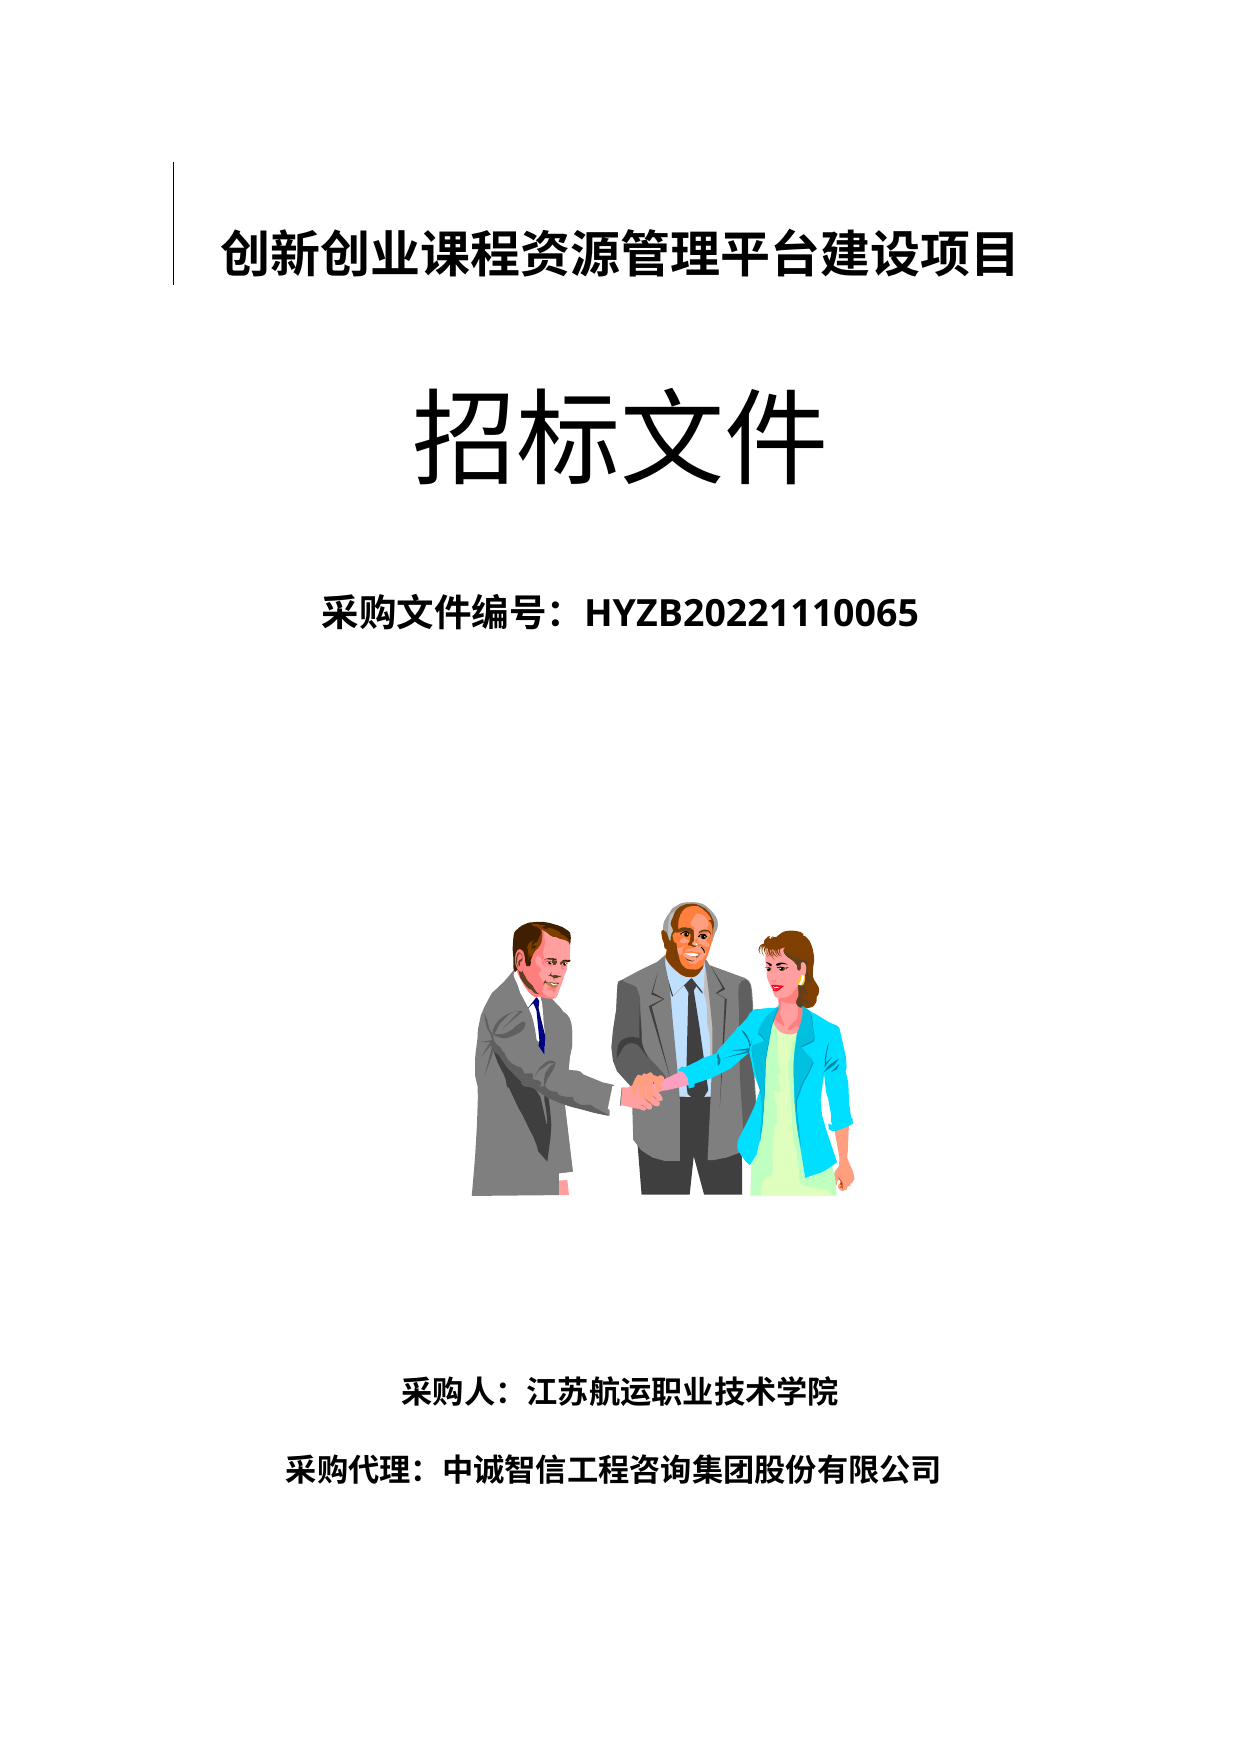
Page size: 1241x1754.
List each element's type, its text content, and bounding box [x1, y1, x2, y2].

subtitle 采购文件编号：HYZB20221110065 [187, 577, 1053, 642]
text 招标文件 [187, 350, 1053, 512]
text 创新创业课程资源管理平台建设项目 [187, 223, 1053, 285]
text 采购代理：中诚智信工程咨询集团股份有限公司 [187, 1435, 1040, 1500]
text 采购人：江苏航运职业技术学院 [187, 1357, 1053, 1422]
